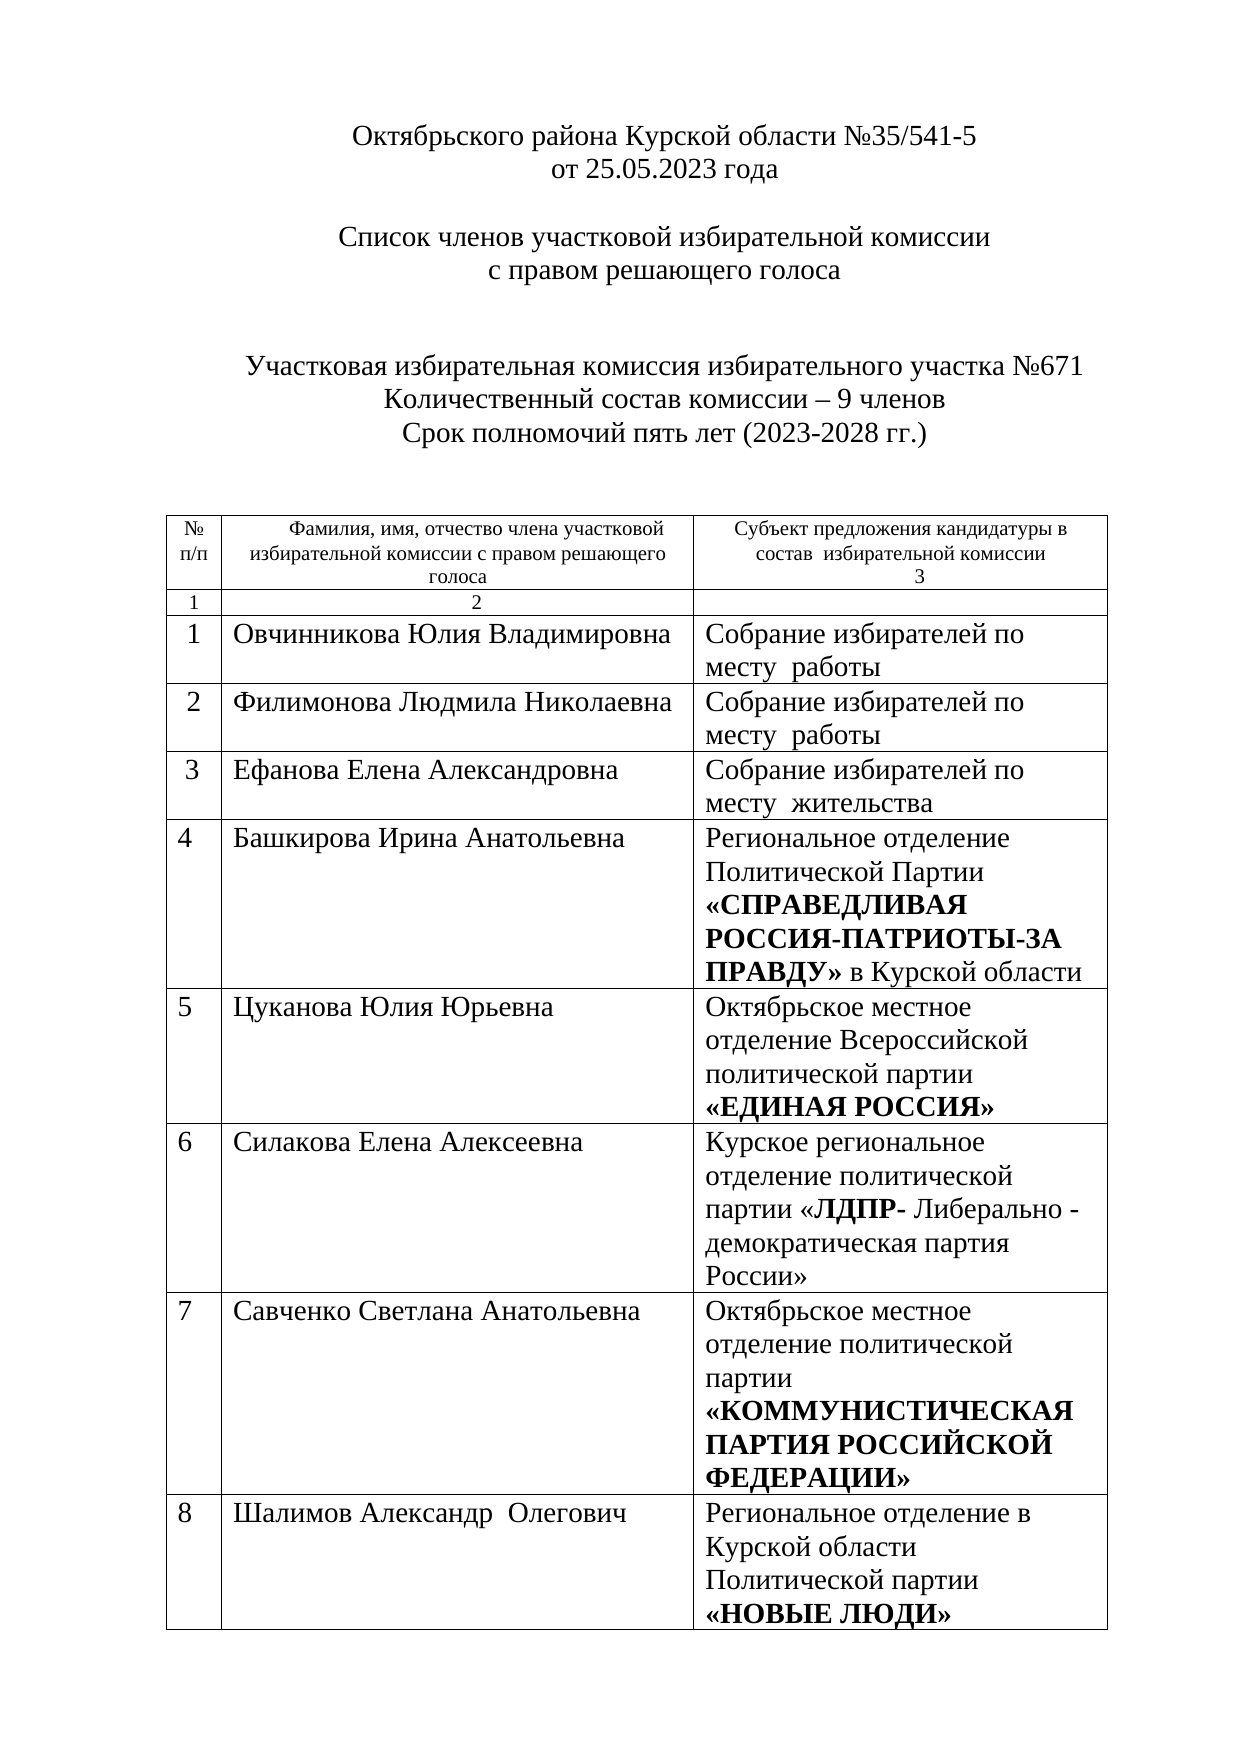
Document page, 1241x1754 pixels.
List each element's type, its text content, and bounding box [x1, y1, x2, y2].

table_cell Шалимов Александр Олегович [222, 1495, 693, 1629]
table_cell 5 [167, 989, 221, 1123]
table_cell Октябрьское местное отделение Всероссийской политической партии «ЕДИНАЯ РОССИЯ» [694, 989, 1107, 1123]
table_cell 1 [167, 616, 221, 683]
table_cell 3 [167, 752, 221, 819]
text Октябрьского района Курской области №35/541-5 [177, 118, 1152, 152]
table_cell Региональное отделение в Курской области Политической партии «НОВЫЕ ЛЮДИ» [694, 1495, 1107, 1629]
table_cell 8 [167, 1495, 221, 1629]
table_cell 7 [167, 1293, 221, 1494]
table_cell Цуканова Юлия Юрьевна [222, 989, 693, 1123]
table_cell Овчинникова Юлия Владимировна [222, 616, 693, 683]
table_cell [694, 590, 1107, 615]
table_header Фамилия, имя, отчество члена участковой избирательной комиссии с правом решающего голоса [222, 516, 693, 588]
table_cell Региональное отделение Политической Партии «СПРАВЕДЛИВАЯ РОССИЯ-ПАТРИОТЫ-ЗА ПРАВДУ» в Курской области [694, 820, 1107, 988]
table_cell 2 [222, 590, 693, 615]
table_cell 4 [167, 820, 221, 988]
table_cell 1 [167, 590, 221, 615]
text Список членов участковой избирательной комиссии [177, 219, 1152, 252]
text с правом решающего голоса [177, 252, 1152, 286]
table_cell Савченко Светлана Анатольевна [222, 1293, 693, 1494]
text от 25.05.2023 года [177, 152, 1152, 185]
table_header № п/п [167, 516, 221, 588]
table_cell Октябрьское местное отделение политической партии «КОММУНИСТИЧЕСКАЯ ПАРТИЯ РОССИЙСКОЙ ФЕДЕРАЦИИ» [694, 1293, 1107, 1494]
table_cell Собрание избирателей по месту работы [694, 616, 1107, 683]
text Участковая избирательная комиссия избирательного участка №671 [177, 348, 1152, 381]
table_cell Силакова Елена Алексеевна [222, 1124, 693, 1292]
table_cell Ефанова Елена Александровна [222, 752, 693, 819]
table_cell Собрание избирателей по месту работы [694, 684, 1107, 751]
table_cell Собрание избирателей по месту жительства [694, 752, 1107, 819]
table_cell 6 [167, 1124, 221, 1292]
text Количественный состав комиссии – 9 членов [177, 381, 1152, 415]
table_cell Курское региональное отделение политической партии «ЛДПР- Либерально -демократическая партия России» [694, 1124, 1107, 1292]
table_cell Башкирова Ирина Анатольевна [222, 820, 693, 988]
text Срок полномочий пять лет (2023-2028 гг.) [177, 415, 1152, 448]
table_cell Филимонова Людмила Николаевна [222, 684, 693, 751]
table_header Субъект предложения кандидатуры в состав избирательной комиссии 3 [694, 516, 1107, 588]
table_cell 2 [167, 684, 221, 751]
